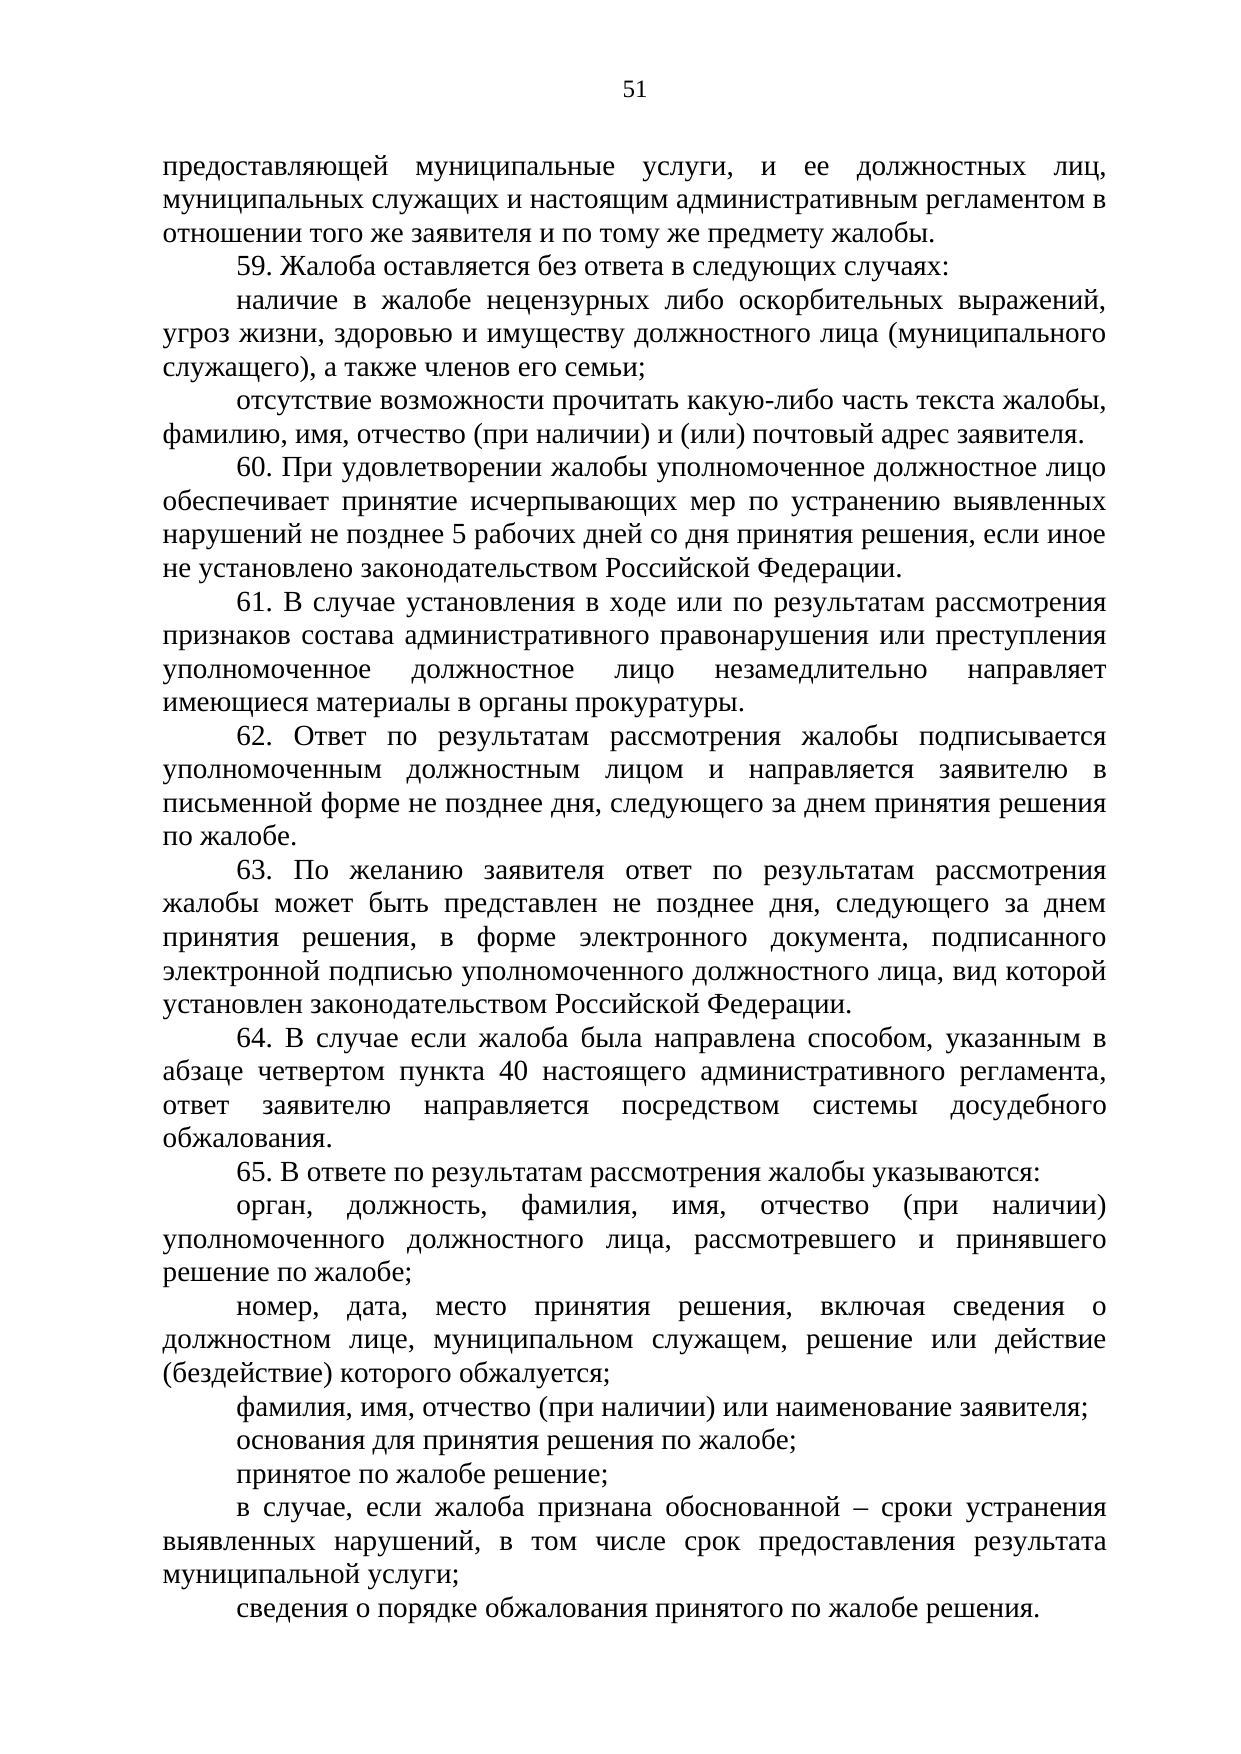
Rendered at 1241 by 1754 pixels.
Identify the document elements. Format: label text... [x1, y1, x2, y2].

text фамилия, имя, отчество (при наличии) или наименование заявителя; [162, 1389, 1107, 1422]
text 60. При удовлетворении жалобы уполномоченное должностное лицо обеспечивает принятие исчерпывающих мер по устранению выявленных нарушений не позднее 5 рабочих дней со дня принятия решения, если иное не установлено законодательством Российской Федерации. [162, 449, 1107, 584]
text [162, 148, 1107, 248]
text 63. По желанию заявителя ответ по результатам рассмотрения жалобы может быть представлен не позднее дня, следующего за днем принятия решения, в форме электронного документа, подписанного электронной подписью уполномоченного должностного лица, вид которой установлен законодательством Российской Федерации. [162, 852, 1107, 1020]
text основания для принятия решения по жалобе; [162, 1422, 1107, 1456]
text 64. В случае если жалоба была направлена способом, указанным в абзаце четвертом пункта 40 настоящего административного регламента, ответ заявителю направляется посредством системы досудебного обжалования. [162, 1020, 1107, 1154]
text отсутствие возможности прочитать какую-либо часть текста жалобы, фамилию, имя, отчество (при наличии) и (или) почтовый адрес заявителя. [162, 382, 1107, 449]
text сведения о порядке обжалования принятого по жалобе решения. [162, 1590, 1107, 1623]
text в случае, если жалоба признана обоснованной – сроки устранения выявленных нарушений, в том числе срок предоставления результата муниципальной услуги; [162, 1489, 1107, 1590]
text номер, дата, место принятия решения, включая сведения о должностном лице, муниципальном служащем, решение или действие (бездействие) которого обжалуется; [162, 1288, 1107, 1389]
text принятое по жалобе решение; [162, 1456, 1107, 1489]
text 65. В ответе по результатам рассмотрения жалобы указываются: [162, 1154, 1107, 1187]
text наличие в жалобе нецензурных либо оскорбительных выражений, угроз жизни, здоровью и имуществу должностного лица (муниципального служащего), а также членов его семьи; [162, 282, 1107, 382]
text 59. Жалоба оставляется без ответа в следующих случаях: [162, 248, 1107, 282]
text 62. Ответ по результатам рассмотрения жалобы подписывается уполномоченным должностным лицом и направляется заявителю в письменной форме не позднее дня, следующего за днем принятия решения по жалобе. [162, 718, 1107, 852]
text 61. В случае установления в ходе или по результатам рассмотрения признаков состава административного правонарушения или преступления уполномоченное должностное лицо незамедлительно направляет имеющиеся материалы в органы прокуратуры. [162, 584, 1107, 718]
text орган, должность, фамилия, имя, отчество (при наличии) уполномоченного должностного лица, рассмотревшего и принявшего решение по жалобе; [162, 1187, 1107, 1288]
